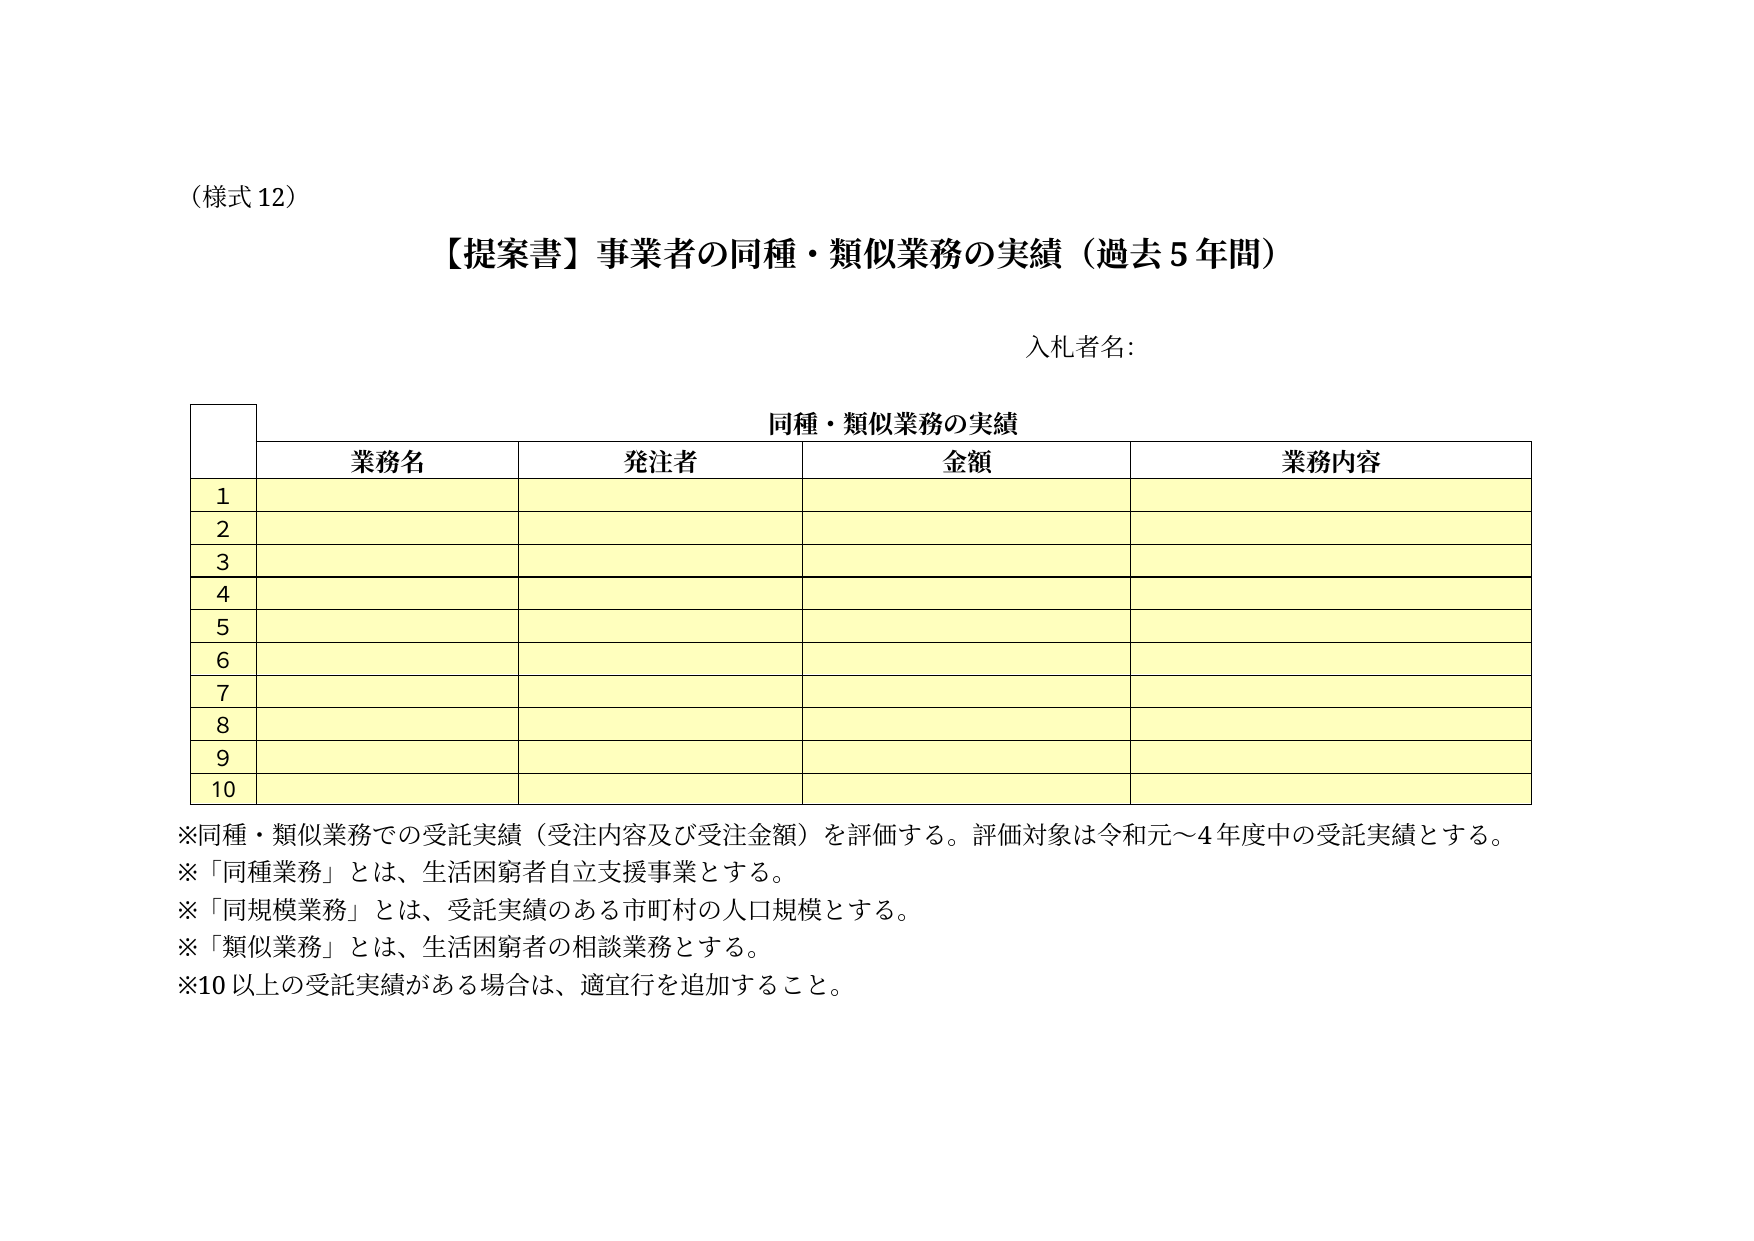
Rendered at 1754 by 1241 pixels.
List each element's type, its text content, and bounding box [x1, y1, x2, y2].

table_cell [1131, 479, 1531, 511]
table_cell [1131, 774, 1531, 803]
table_cell [1131, 643, 1531, 674]
table_cell [519, 774, 802, 803]
table_cell １ [191, 479, 256, 511]
table_cell [519, 545, 802, 576]
table_cell [257, 545, 518, 576]
text ※同種・類似業務での受託実績（受注内容及び受注金額）を評価する。評価対象は令和元～4年度中の受託実績とする。 [177, 440, 1547, 852]
table_cell ９ [191, 741, 256, 773]
table_cell [803, 512, 1130, 544]
table_cell [519, 676, 802, 707]
table_cell [803, 676, 1130, 707]
table_cell [519, 741, 802, 773]
table_cell [257, 676, 518, 707]
table_cell [519, 643, 802, 674]
table_cell 業務名 [257, 442, 518, 478]
text （様式12） [177, 177, 1547, 215]
table_cell [519, 479, 802, 511]
text ※「同規模業務」とは、受託実績のある市町村の人口規模とする。 [177, 890, 1547, 927]
table_cell [257, 578, 518, 609]
table_cell ２ [191, 512, 256, 544]
table_cell ６ [191, 643, 256, 674]
text ※10以上の受託実績がある場合は、適宜行を追加すること。 [177, 965, 1547, 1002]
table_cell [803, 578, 1130, 609]
table_cell ４ [191, 578, 256, 609]
table_cell [803, 708, 1130, 740]
table_cell [1131, 676, 1531, 707]
table_cell [803, 741, 1130, 773]
table_cell ７ [191, 676, 256, 707]
table_cell ８ [191, 708, 256, 740]
table_cell [1131, 610, 1531, 642]
table_cell [1131, 512, 1531, 544]
table_cell [803, 774, 1130, 803]
table_cell [257, 643, 518, 674]
table_cell [1131, 578, 1531, 609]
table_cell 10 [191, 774, 256, 803]
table_header 同種・類似業務の実績 [257, 404, 1531, 441]
table_cell [257, 610, 518, 642]
table_header [191, 405, 256, 478]
text ※「類似業務」とは、生活困窮者の相談業務とする。 [177, 927, 1547, 965]
table_cell [1131, 741, 1531, 773]
text 入札者名： [177, 327, 1547, 365]
table_cell ３ [191, 545, 256, 576]
table_cell 発注者 [519, 442, 802, 478]
table_cell [803, 479, 1130, 511]
table_cell [803, 545, 1130, 576]
table_cell [257, 512, 518, 544]
table_cell ５ [191, 610, 256, 642]
table_cell [257, 708, 518, 740]
table_cell [257, 741, 518, 773]
table_cell [519, 578, 802, 609]
text ※「同種業務」とは、生活困窮者自立支援事業とする。 [177, 852, 1547, 890]
table_cell [1131, 708, 1531, 740]
table_cell [257, 774, 518, 803]
text 【提案書】事業者の同種・類似業務の実績（過去5年間） [177, 215, 1547, 290]
table_cell 金額 [803, 442, 1130, 478]
table_cell 業務内容 [1131, 442, 1531, 478]
table_cell [519, 610, 802, 642]
table_cell [803, 643, 1130, 674]
table_cell [1131, 545, 1531, 576]
table_cell [519, 708, 802, 740]
table_cell [803, 610, 1130, 642]
table_cell [519, 512, 802, 544]
table_cell [257, 479, 518, 511]
